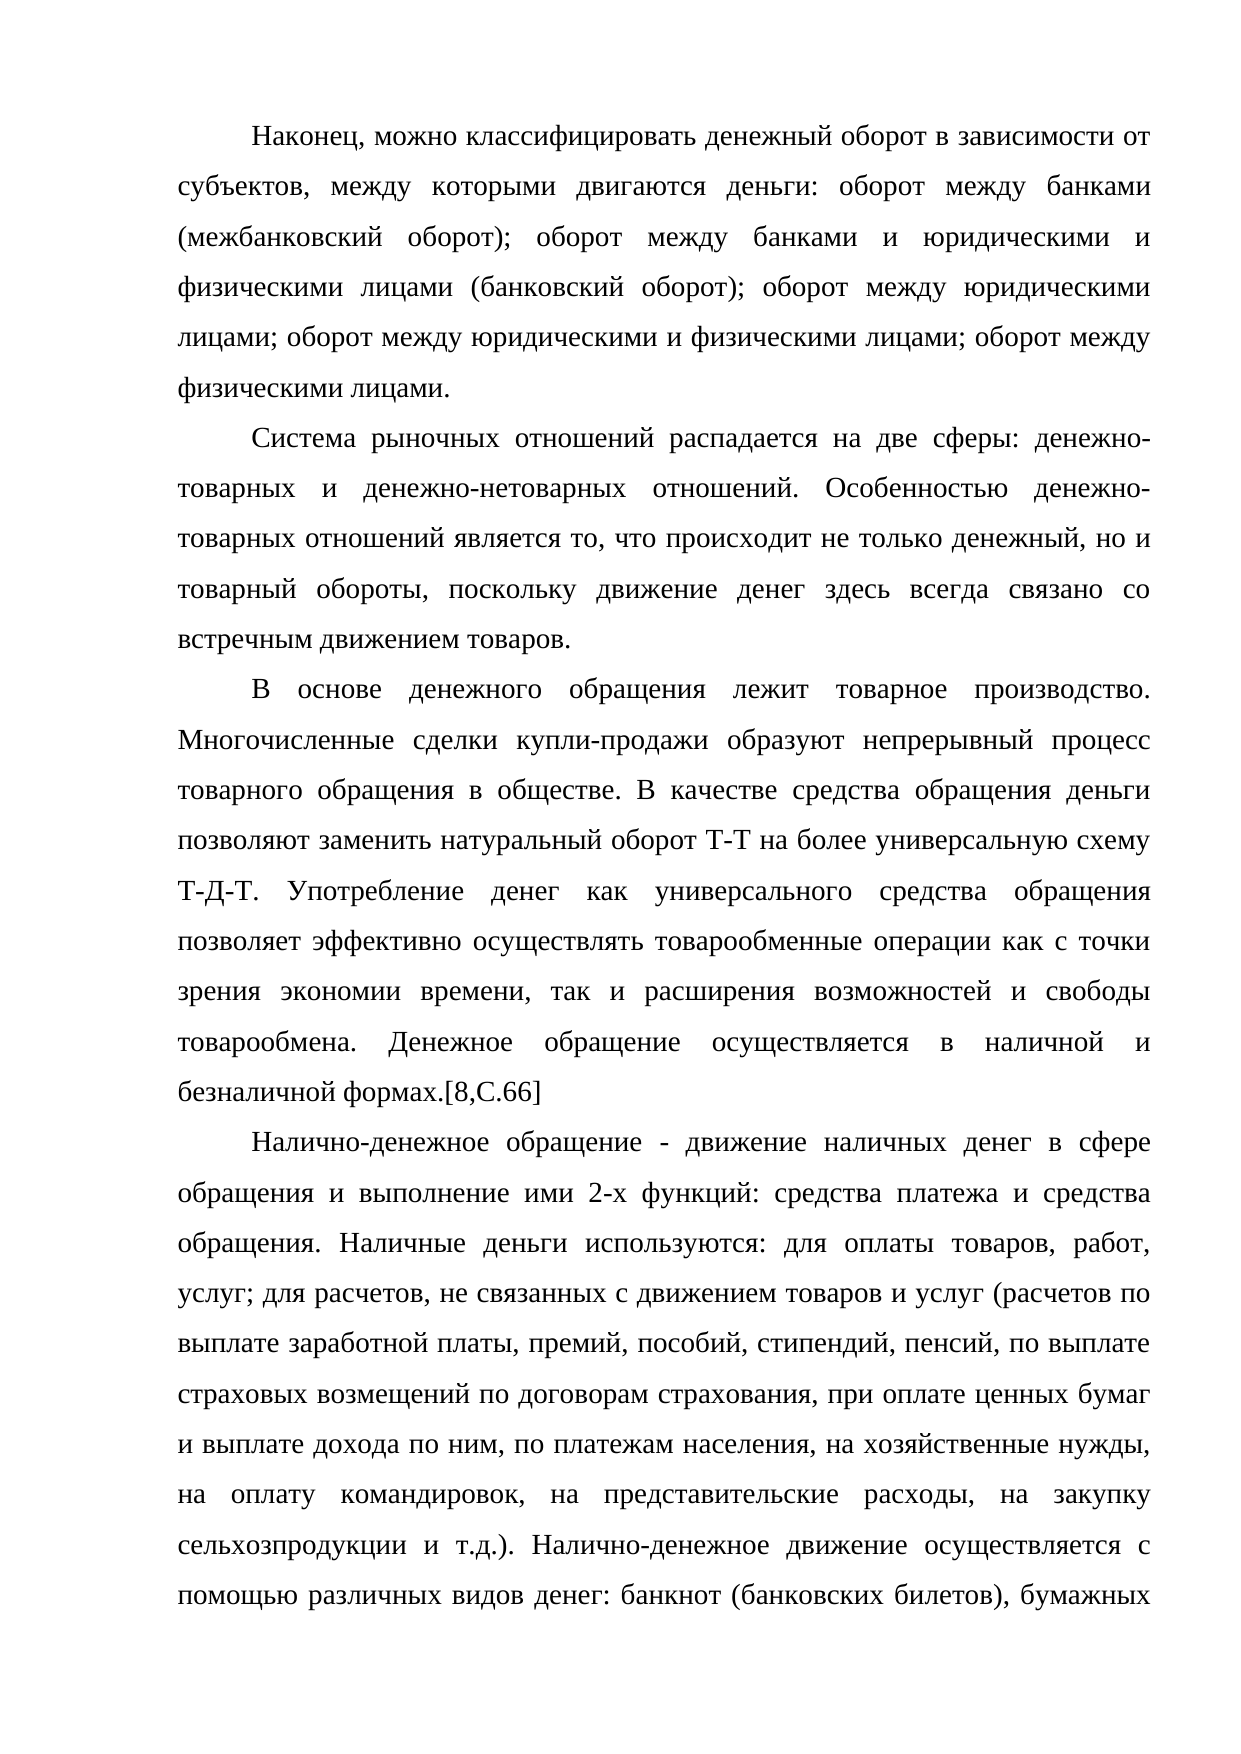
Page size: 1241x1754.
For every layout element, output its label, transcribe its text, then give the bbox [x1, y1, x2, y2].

text В основе денежного обращения лежит товарное производство. Многочисленные сделки купли-продажи образуют непрерывный процесс товарного обращения в обществе. В качестве средства обращения деньги позволяют заменить натуральный оборот Т-Т на более универсальную схему Т-Д-Т. Употребление денег как универсального средства обращения позволяет эффективно осуществлять товарообменные операции как с точки зрения экономии времени, так и расширения возможностей и свободы товарообмена. Денежное обращение осуществляется в наличной и безналичной формах.[8,С.66] [177, 672, 1152, 1108]
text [177, 1124, 1152, 1611]
text Система рыночных отношений распадается на две сферы: денежно-товарных и денежно-нетоварных отношений. Особенностью денежно-товарных отношений является то, что происходит не только денежный, но и товарный обороты, поскольку движение денег здесь всегда связано со встречным движением товаров. [177, 420, 1152, 655]
text Наконец, можно классифицировать денежный оборот в зависимости от субъектов, между которыми двигаются деньги: оборот между банками (межбанковский оборот); оборот между банками и юридическими и физическими лицами (банковский оборот); оборот между юридическими лицами; оборот между юридическими и физическими лицами; оборот между физическими лицами. [177, 118, 1152, 403]
